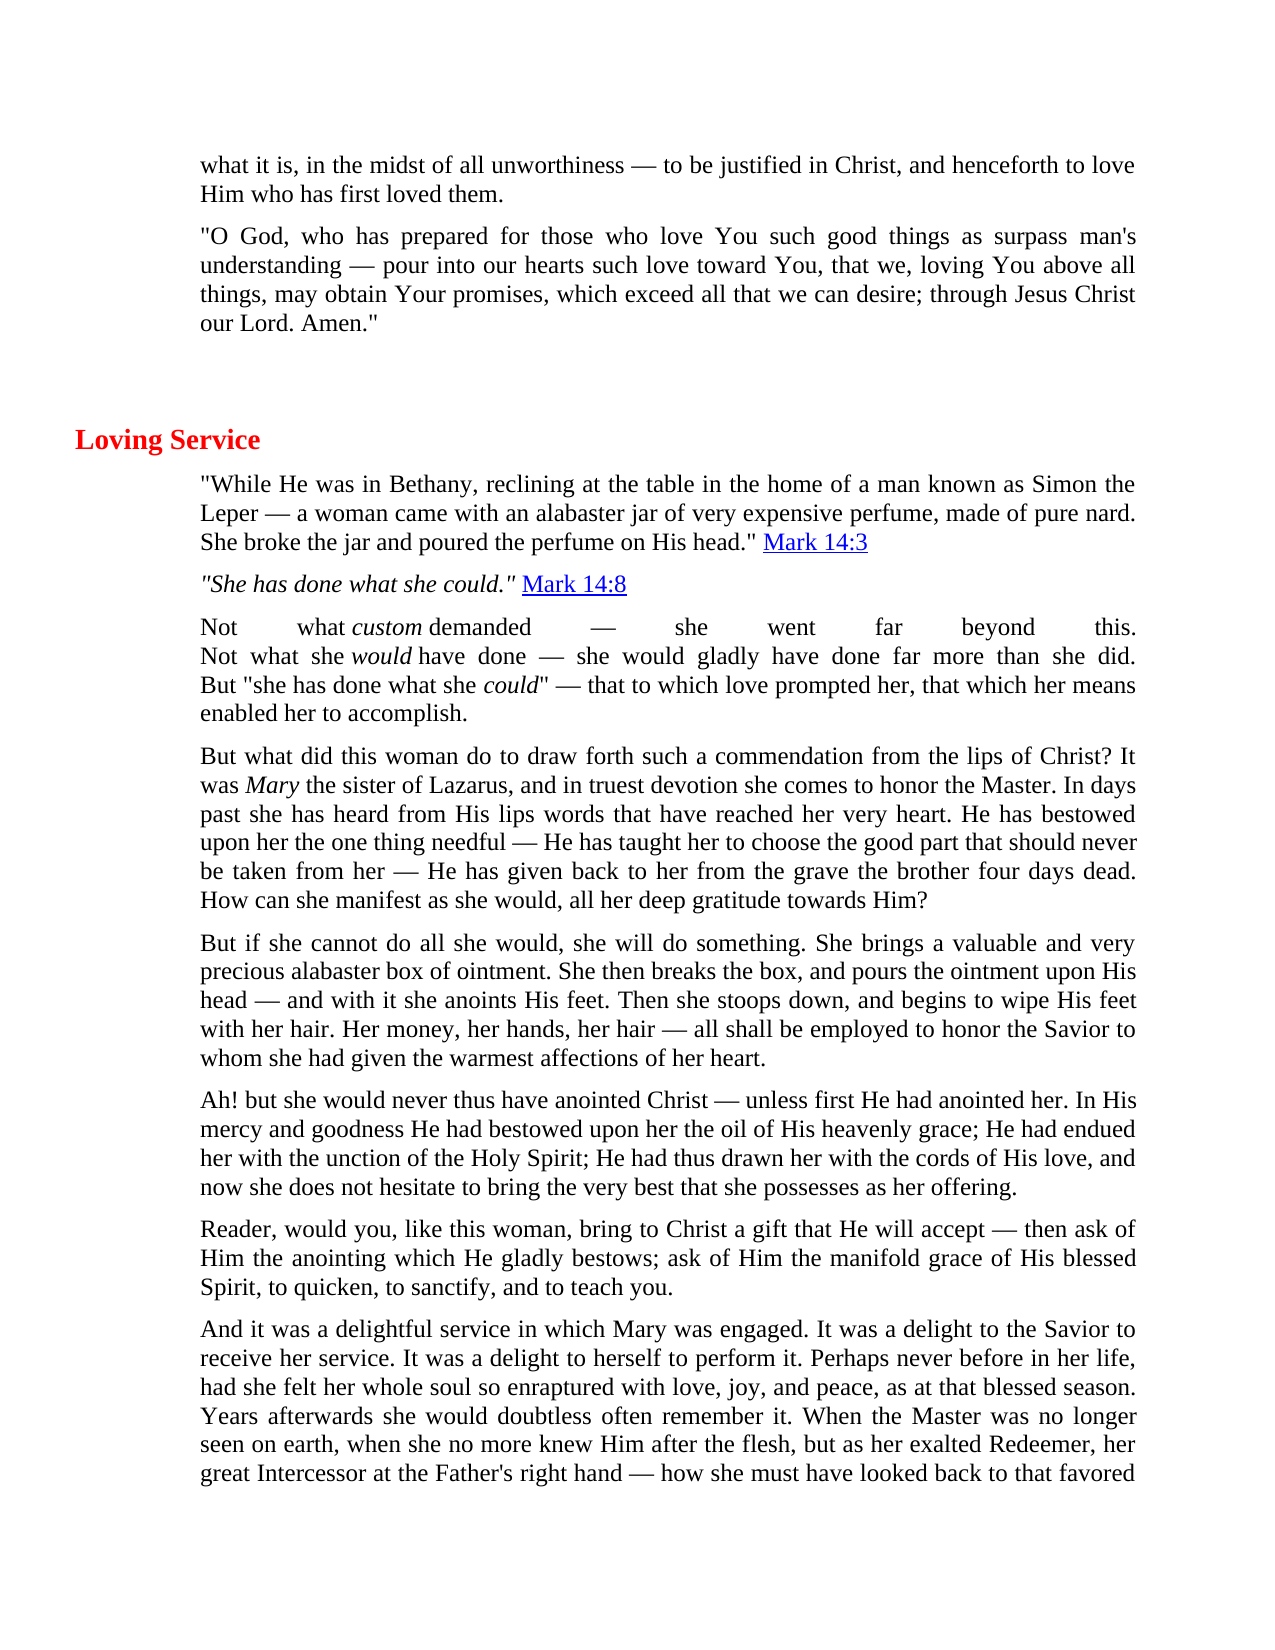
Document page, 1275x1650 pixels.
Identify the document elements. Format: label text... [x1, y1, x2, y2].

text But what did this woman do to draw forth such a commendation from the lips of Christ? It was Mary the sister of Lazarus, and in truest devotion she comes to honor the Master. In days past she has heard from His lips words that have reached her very heart. He has bestowed upon her the one thing needful — He has taught her to choose the good part that should never be taken from her — He has given back to her from the grave the brother four days dead. How can she manifest as she would, all her deep gratitude towards Him? [200, 741, 1137, 914]
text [200, 1314, 1137, 1487]
text "While He was in Bethany, reclining at the table in the home of a man known as Simon the Leper — a woman came with an alabaster jar of very expensive perfume, made of pure nard. She broke the jar and poured the perfume on His head." Mark 14:3 [200, 469, 1137, 556]
text Reader, would you, like this woman, bring to Christ a gift that He will accept — then ask of Him the anointing which He gladly bestows; ask of Him the manifold grace of His blessed Spirit, to quicken, to sanctify, and to teach you. [200, 1214, 1137, 1301]
text Not what custom demanded — she went far beyond this. Not what she would have done — she would gladly have done far more than she did. But "she has done what she could" — that to which love prompted her, that which her means enabled her to accomplish. [200, 612, 1137, 727]
text Ah! but she would never thus have anointed Christ — unless first He had anointed her. In His mercy and goodness He had bestowed upon her the oil of His heavenly grace; He had endued her with the unction of the Holy Spirit; He had thus drawn her with the cords of His love, and now she does not hesitate to bring the very best that she possesses as her offering. [200, 1085, 1137, 1200]
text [200, 150, 1137, 207]
text "O God, who has prepared for those who love You such good things as surpass man's understanding — pour into our hearts such love toward You, that we, loving You above all things, may obtain Your promises, which exceed all that we can desire; through Jesus Christ our Lord. Amen." [200, 221, 1137, 336]
text "She has done what she could." Mark 14:8 [200, 569, 1137, 598]
text But if she cannot do all she would, she will do something. She brings a valuable and very precious alabaster box of ointment. She then breaks the box, and pours the ointment upon His head — and with it she anoints His feet. Then she stoops down, and begins to wipe His feet with her hair. Her money, her hands, her hair — all shall be employed to honor the Savior to whom she had given the warmest affections of her heart. [200, 928, 1137, 1071]
